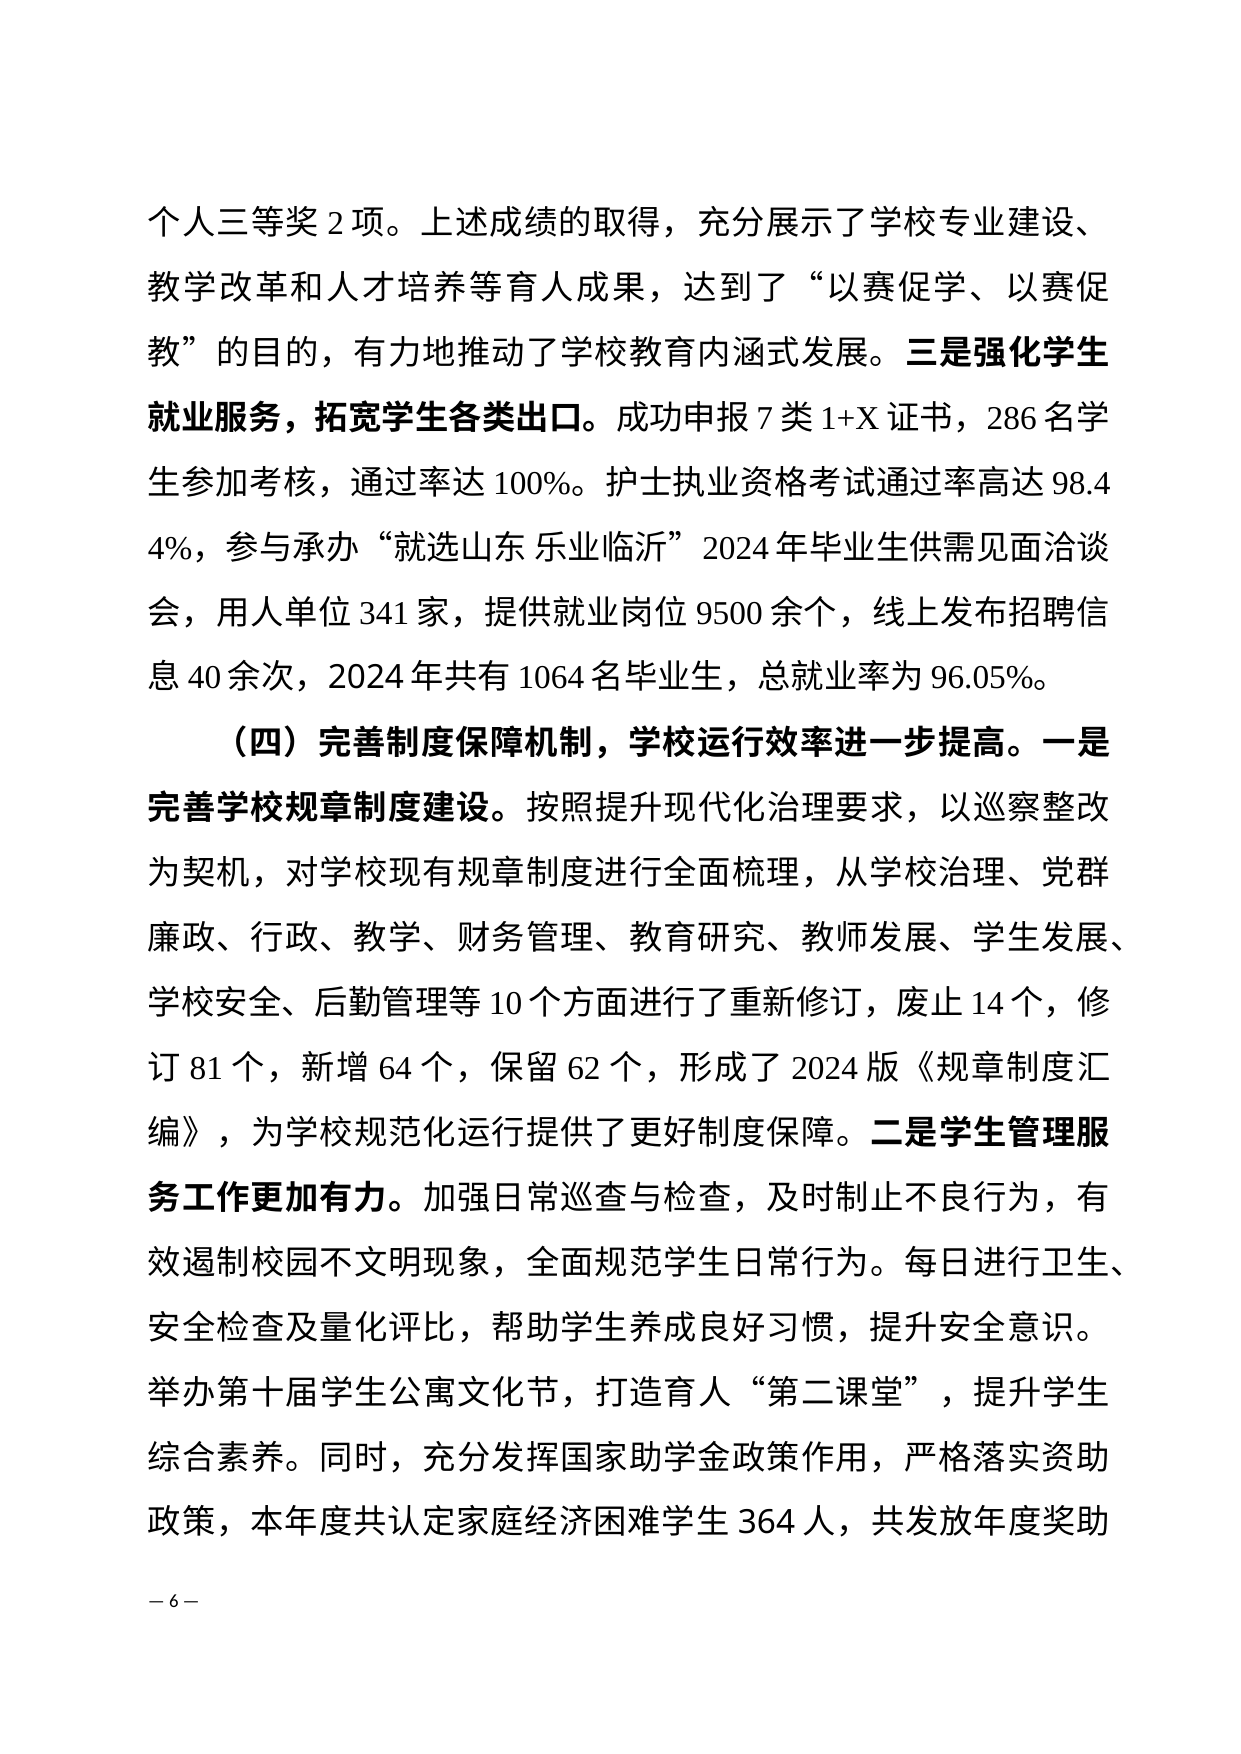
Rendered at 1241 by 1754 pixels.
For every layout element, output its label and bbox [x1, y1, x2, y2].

text [148, 707, 1110, 1552]
text [148, 187, 1110, 707]
